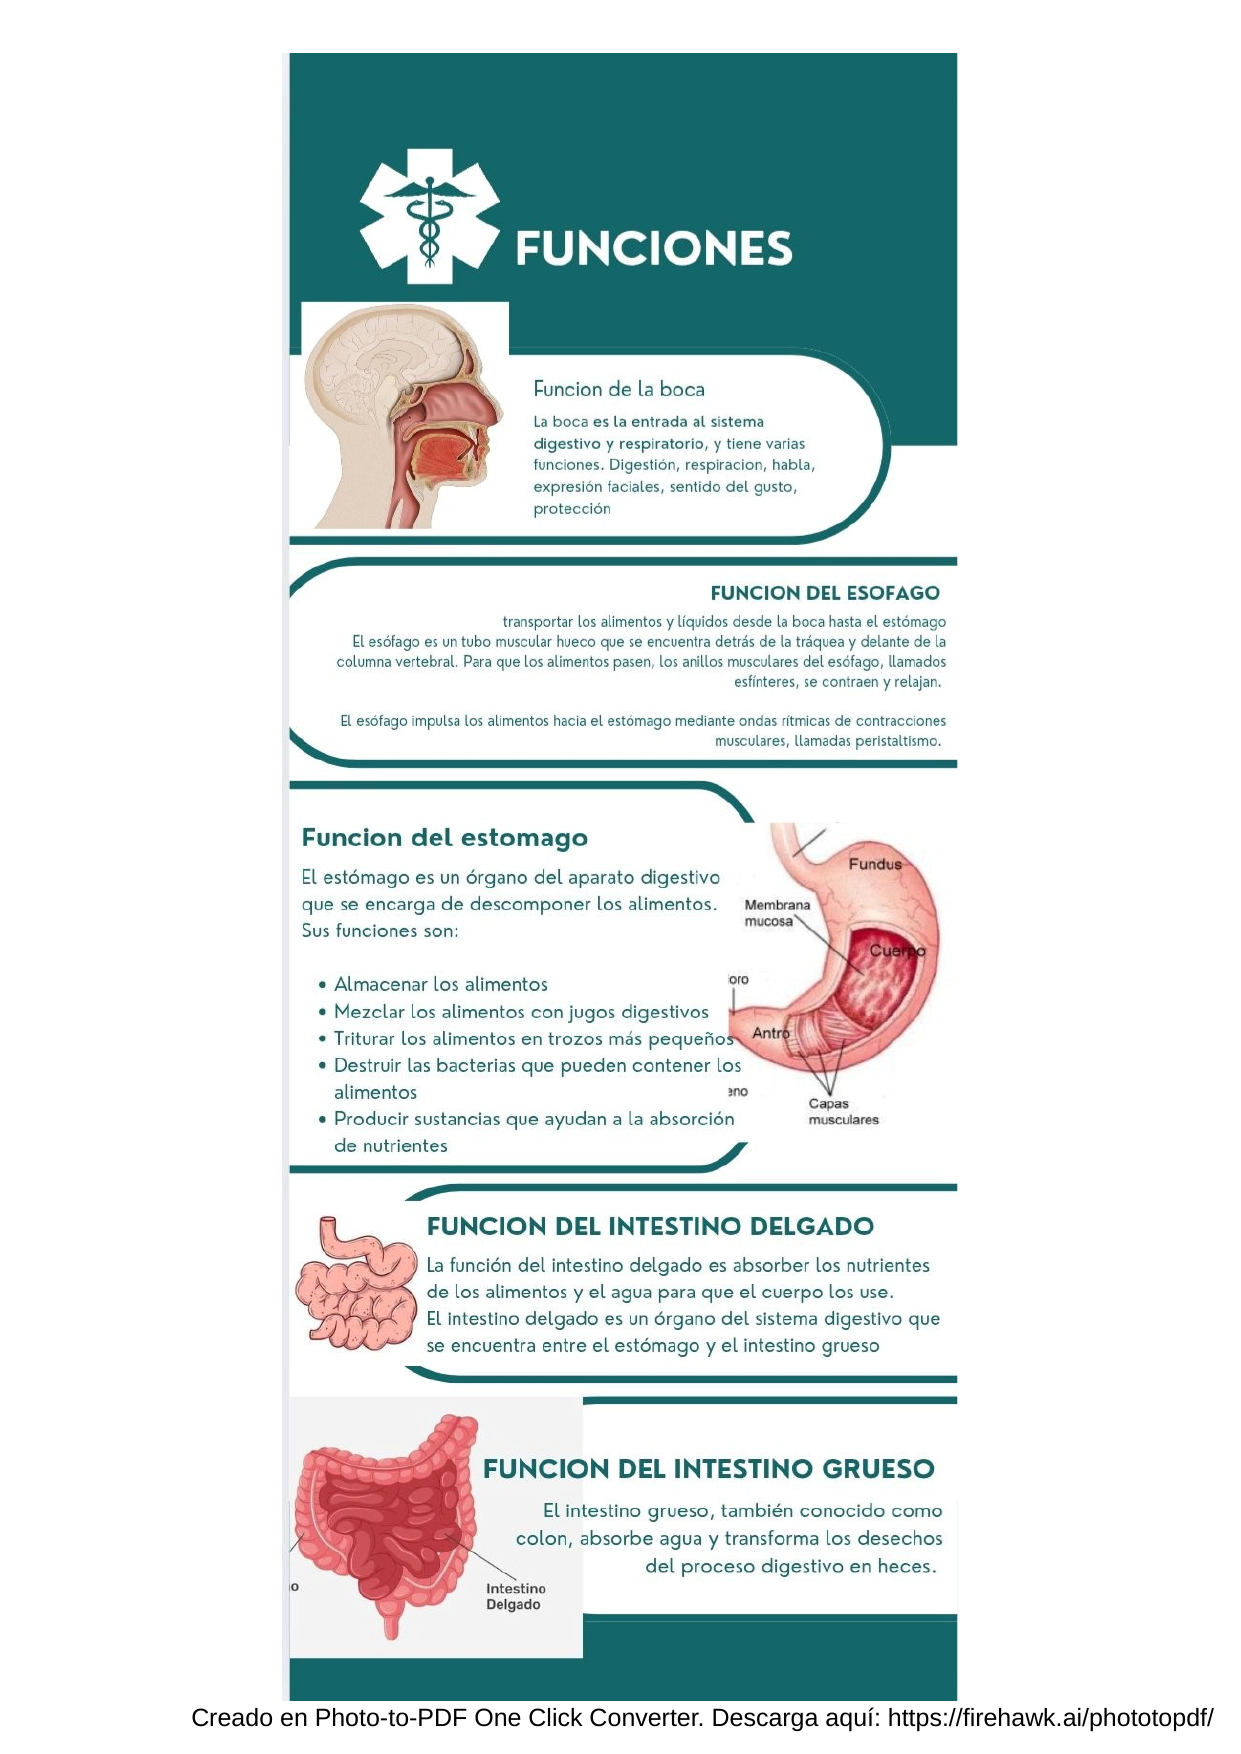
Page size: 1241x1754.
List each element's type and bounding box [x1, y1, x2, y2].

picture [282, 53, 958, 1701]
